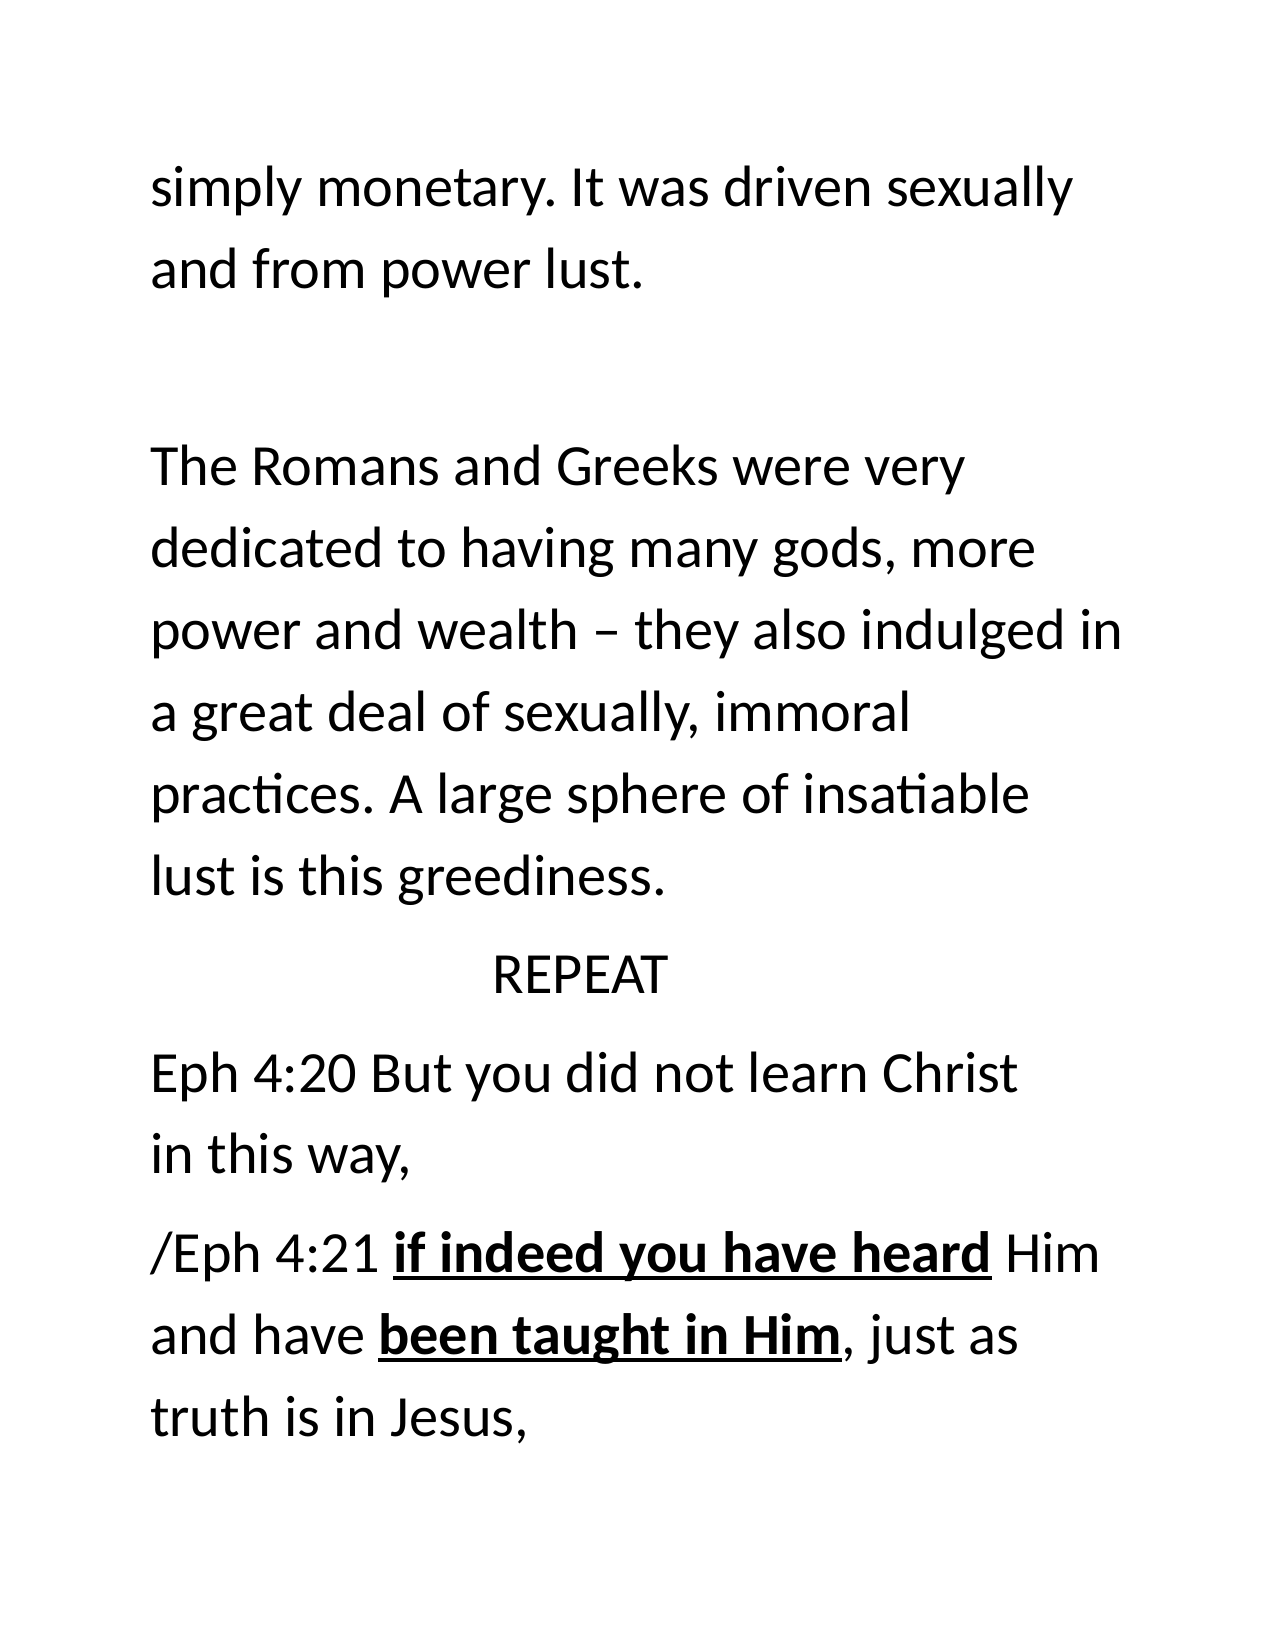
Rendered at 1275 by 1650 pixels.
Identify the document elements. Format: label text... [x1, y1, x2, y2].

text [150, 150, 1125, 303]
text Eph 4:20 But you did not learn Christ in this way, [150, 1035, 1125, 1188]
text REPEAT [150, 937, 1125, 1008]
text The Romans and Greeks were very dedicated to having many gods, more power and wealth – they also indulged in a great deal of sexually, immoral practices. A large sphere of insatiable lust is this greediness. [150, 429, 1125, 909]
text /Eph 4:21 if indeed you have heard Him and have been taught in Him, just as truth is in Jesus, [150, 1216, 1125, 1451]
